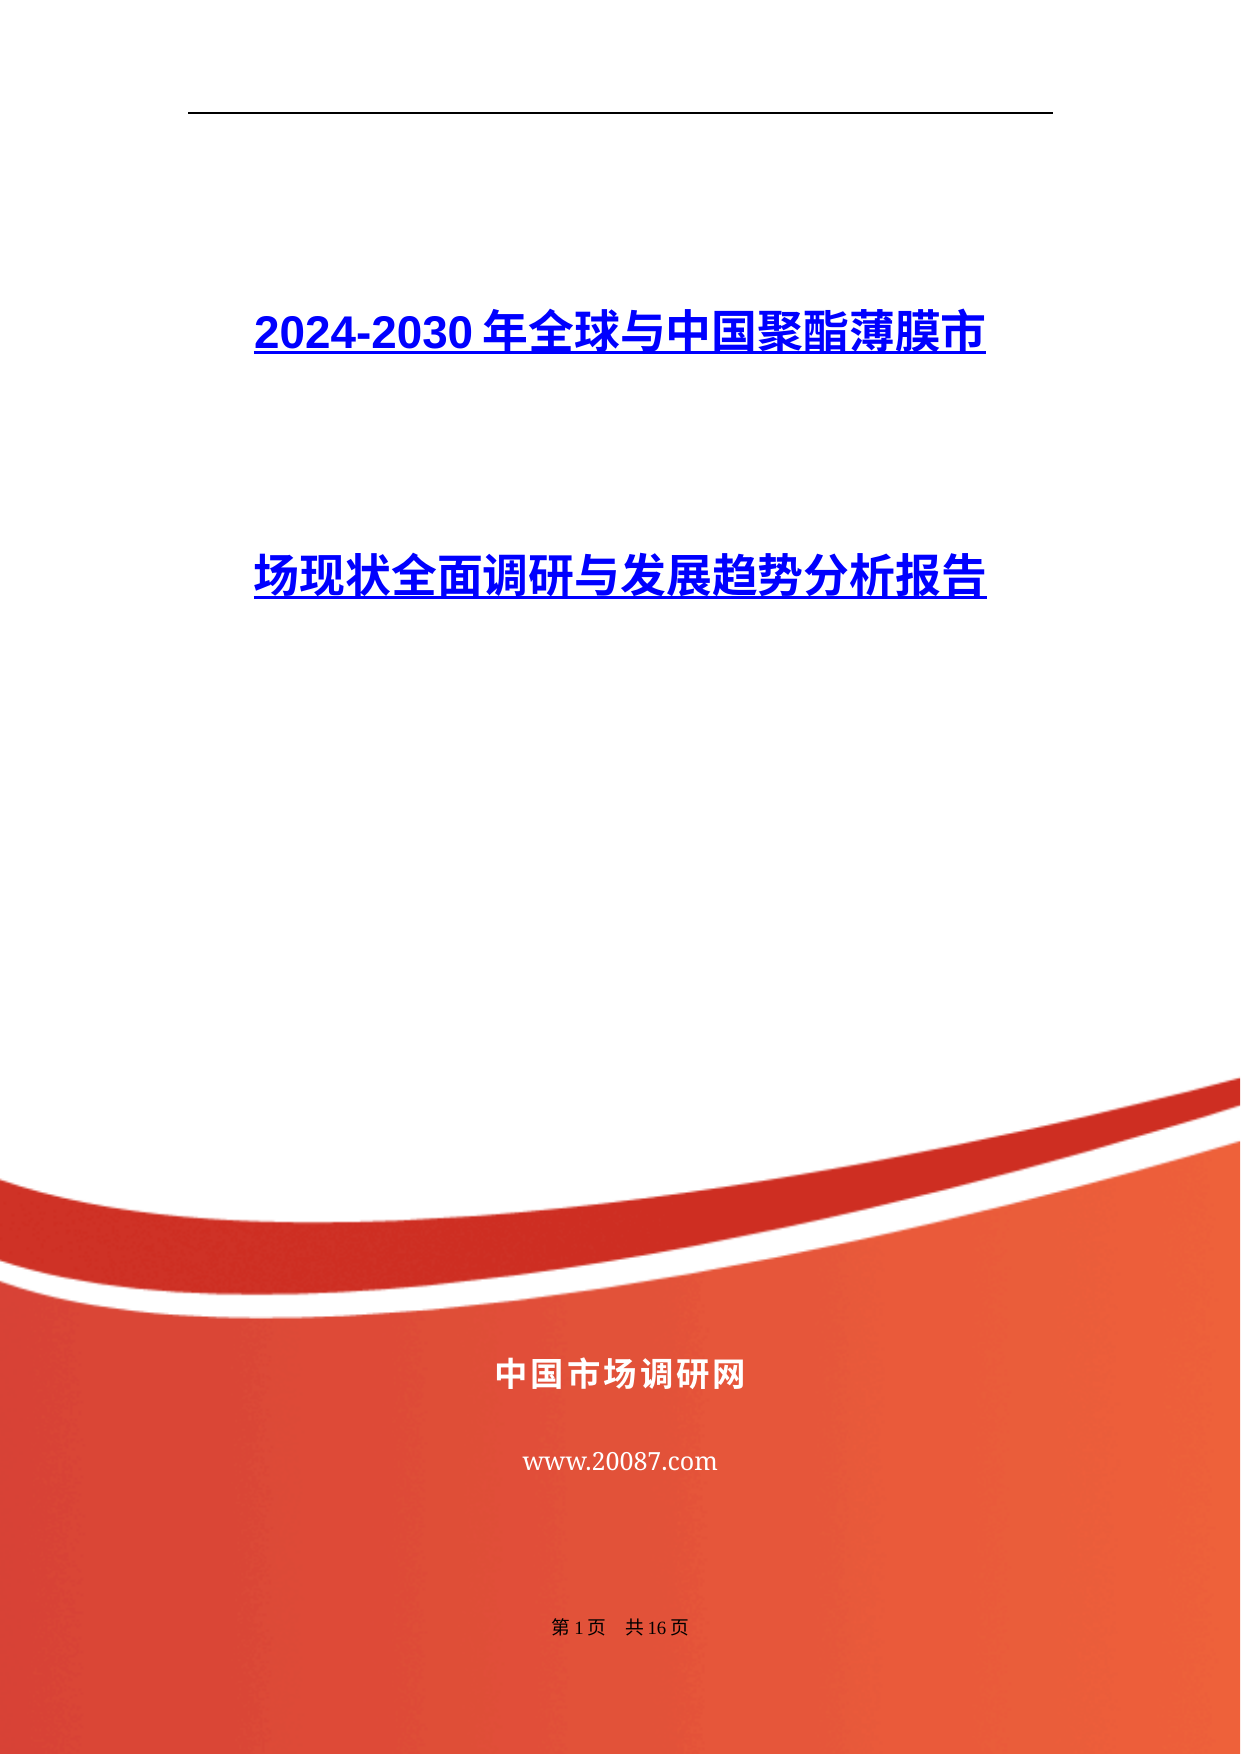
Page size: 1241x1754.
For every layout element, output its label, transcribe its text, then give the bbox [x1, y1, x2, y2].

table_header 2024-2030年全球与中国聚酯薄膜市场现状全面调研与发展趋势分析报告 [188, 207, 1053, 773]
text www.20087.com [187, 1428, 1053, 1493]
picture [0, 1006, 1241, 1754]
subtitle 中国市场调研网 [187, 1339, 1053, 1404]
